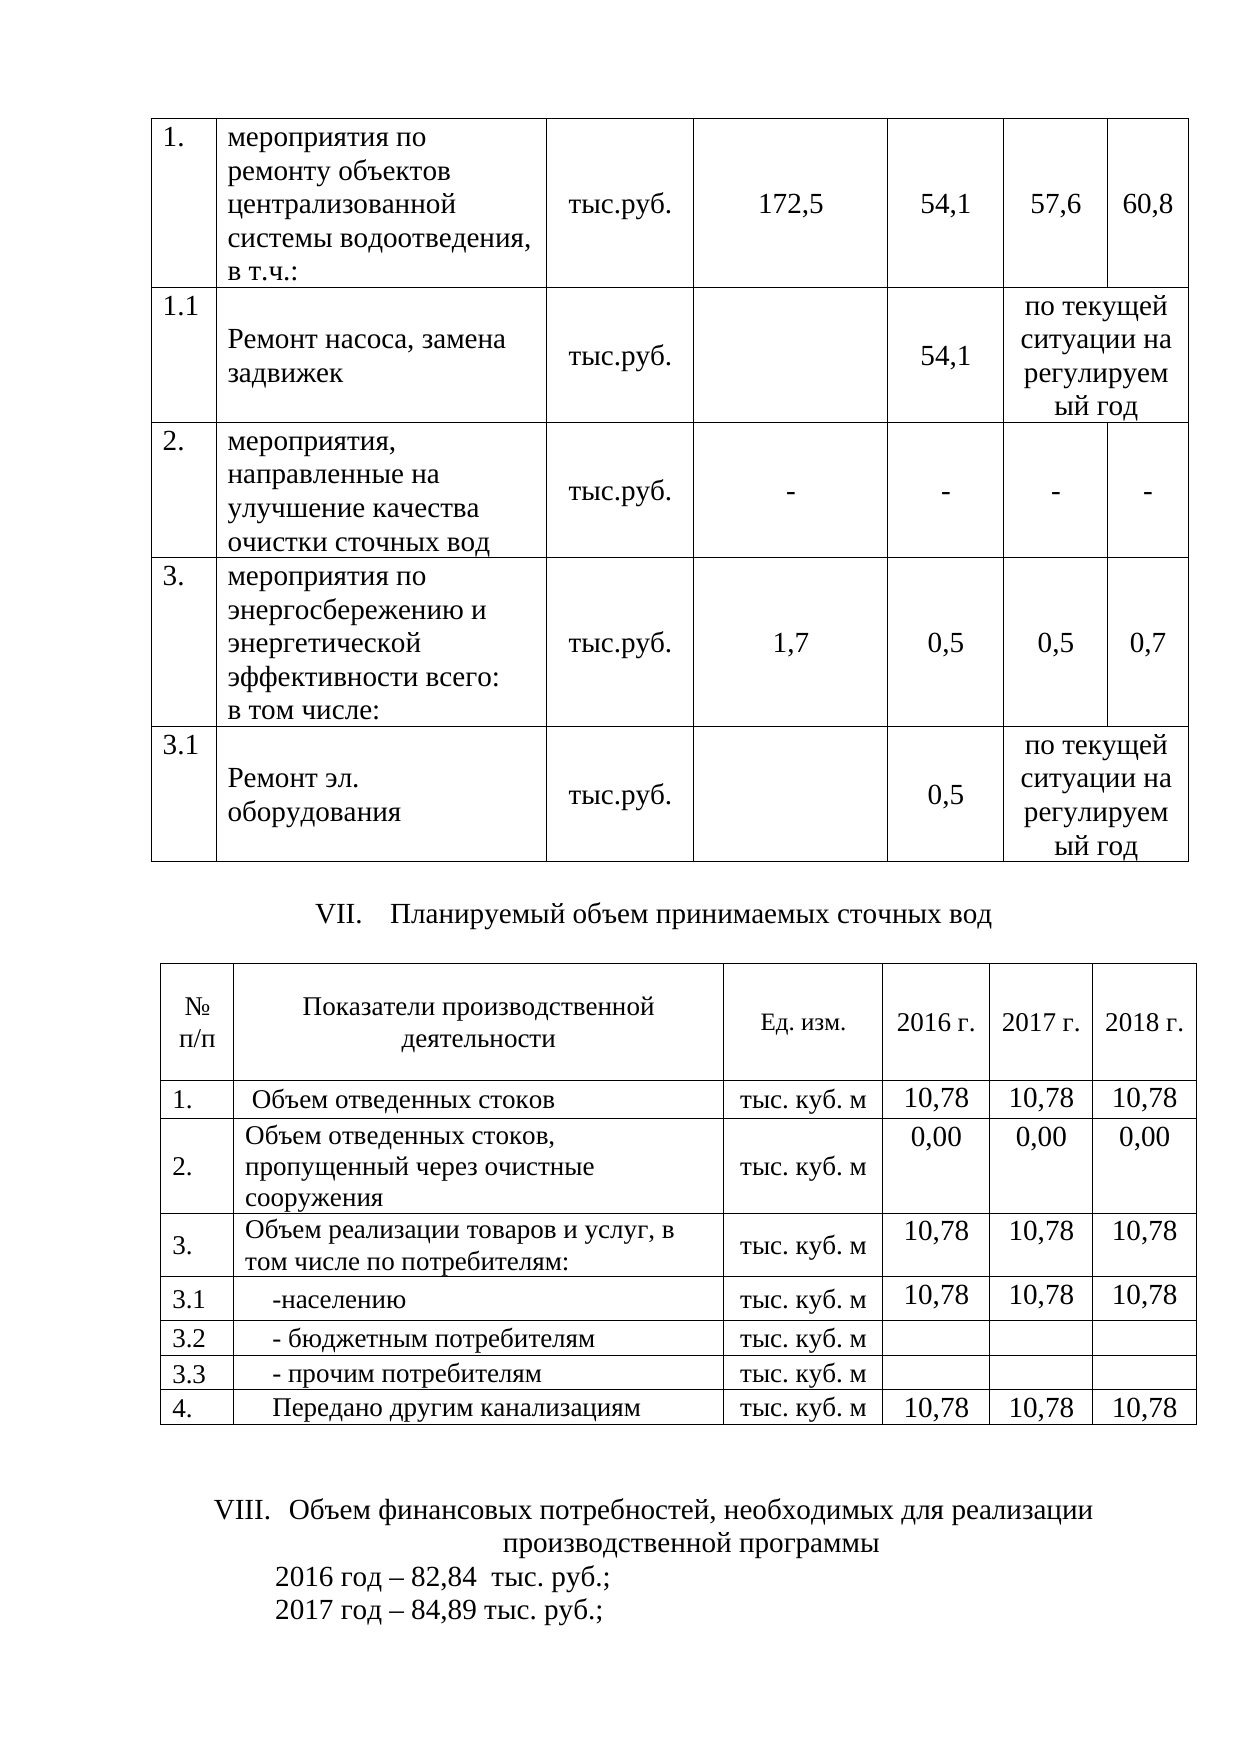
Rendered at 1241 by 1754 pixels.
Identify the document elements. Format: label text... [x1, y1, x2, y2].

table_cell 4. [161, 1390, 233, 1424]
text 2016 год – 82,84 тыс. руб.; [275, 1559, 1107, 1592]
table_cell тыс.руб. [547, 558, 693, 726]
list Объем финансовых потребностей, необходимых для реализации производственной программы [200, 1492, 1107, 1559]
table_cell - прочим потребителям [234, 1356, 723, 1389]
table_cell 0,5 [888, 558, 1003, 726]
table_cell 0,00 [990, 1119, 1092, 1212]
table_cell 0,5 [1004, 558, 1107, 726]
table_cell 1,7 [694, 558, 887, 726]
table_header 2018 г. [1093, 964, 1196, 1079]
table_cell 1.1 [152, 288, 216, 422]
table_cell 10,78 [883, 1390, 989, 1424]
table_cell 10,78 [1093, 1081, 1196, 1118]
table_cell [883, 1356, 989, 1389]
table_cell 2. [152, 423, 216, 557]
table_cell [1093, 1356, 1196, 1389]
table_header 2017 г. [990, 964, 1092, 1079]
table_cell тыс. куб. м [724, 1390, 882, 1424]
table_cell 0,7 [1108, 558, 1188, 726]
table_cell тыс.руб. [547, 119, 693, 287]
table_cell 10,78 [1093, 1214, 1196, 1276]
table_cell [883, 1321, 989, 1354]
table_cell 54,1 [888, 288, 1003, 422]
table_cell [694, 288, 887, 422]
table_cell тыс. куб. м [724, 1214, 882, 1276]
table_cell 3.3 [161, 1356, 233, 1389]
table_cell тыс. куб. м [724, 1119, 882, 1212]
table_cell - бюджетным потребителям [234, 1321, 723, 1354]
table_cell 1. [161, 1081, 233, 1118]
list Планируемый объем принимаемых сточных вод [200, 896, 1107, 929]
table_cell 0,00 [1093, 1119, 1196, 1212]
table_cell Объем отведенных стоков [234, 1081, 723, 1118]
table_cell 3.1 [161, 1277, 233, 1320]
table_cell [1093, 1321, 1196, 1354]
table_cell Объем реализации товаров и услуг, в том числе по потребителям: [234, 1214, 723, 1276]
table_cell - [888, 423, 1003, 557]
table_cell 172,5 [694, 119, 887, 287]
table_header Ед. изм. [724, 964, 882, 1079]
table_cell тыс.руб. [547, 288, 693, 422]
table_cell 2. [161, 1119, 233, 1212]
table_cell [990, 1321, 1092, 1354]
table_cell 10,78 [883, 1277, 989, 1320]
table_cell - [694, 423, 887, 557]
table_cell 3.1 [152, 727, 216, 861]
table_cell тыс. куб. м [724, 1356, 882, 1389]
table_cell 10,78 [883, 1081, 989, 1118]
table_cell 10,78 [990, 1214, 1092, 1276]
table_header № п/п [161, 964, 233, 1079]
table_cell тыс. куб. м [724, 1321, 882, 1354]
table_cell мероприятия, направленные на улучшение качества очистки сточных вод [217, 423, 546, 557]
table_cell 10,78 [990, 1081, 1092, 1118]
table_header 2016 г. [883, 964, 989, 1079]
table_cell [990, 1356, 1092, 1389]
table_cell тыс.руб. [547, 727, 693, 861]
table_cell 54,1 [888, 119, 1003, 287]
table_cell тыс. куб. м [724, 1277, 882, 1320]
table_cell 3. [161, 1214, 233, 1276]
table_cell Передано другим канализациям [234, 1390, 723, 1424]
table_cell 10,78 [1093, 1277, 1196, 1320]
table_cell - [1108, 423, 1188, 557]
table_cell 0,00 [883, 1119, 989, 1212]
table_cell -населению [234, 1277, 723, 1320]
table_cell тыс. куб. м [724, 1081, 882, 1118]
table_cell 0,5 [888, 727, 1003, 861]
table_cell Ремонт насоса, замена задвижек [217, 288, 546, 422]
table_cell 10,78 [990, 1277, 1092, 1320]
table_cell по текущей ситуации на регулируемый год [1004, 727, 1188, 861]
table_cell мероприятия по ремонту объектов централизованной системы водоотведения, в т.ч.: [217, 119, 546, 287]
table_cell [694, 727, 887, 861]
table_cell мероприятия по энергосбережению и энергетической эффективности всего: в том числе: [217, 558, 546, 726]
table_header Показатели производственной деятельности [234, 964, 723, 1079]
table_cell 3.2 [161, 1321, 233, 1354]
table_cell Объем отведенных стоков, пропущенный через очистные сооружения [234, 1119, 723, 1212]
text 2017 год – 84,89 тыс. руб.; [275, 1592, 1107, 1626]
table_cell тыс.руб. [547, 423, 693, 557]
table_cell 57,6 [1004, 119, 1107, 287]
table_cell Ремонт эл. оборудования [217, 727, 546, 861]
table_cell по текущей ситуации на регулируемый год [1004, 288, 1188, 422]
table_cell 1. [152, 119, 216, 287]
table_cell 3. [152, 558, 216, 726]
table_cell 10,78 [1093, 1390, 1196, 1424]
table_cell 60,8 [1108, 119, 1188, 287]
table_cell 10,78 [990, 1390, 1092, 1424]
table_cell - [1004, 423, 1107, 557]
table_cell 10,78 [883, 1214, 989, 1276]
